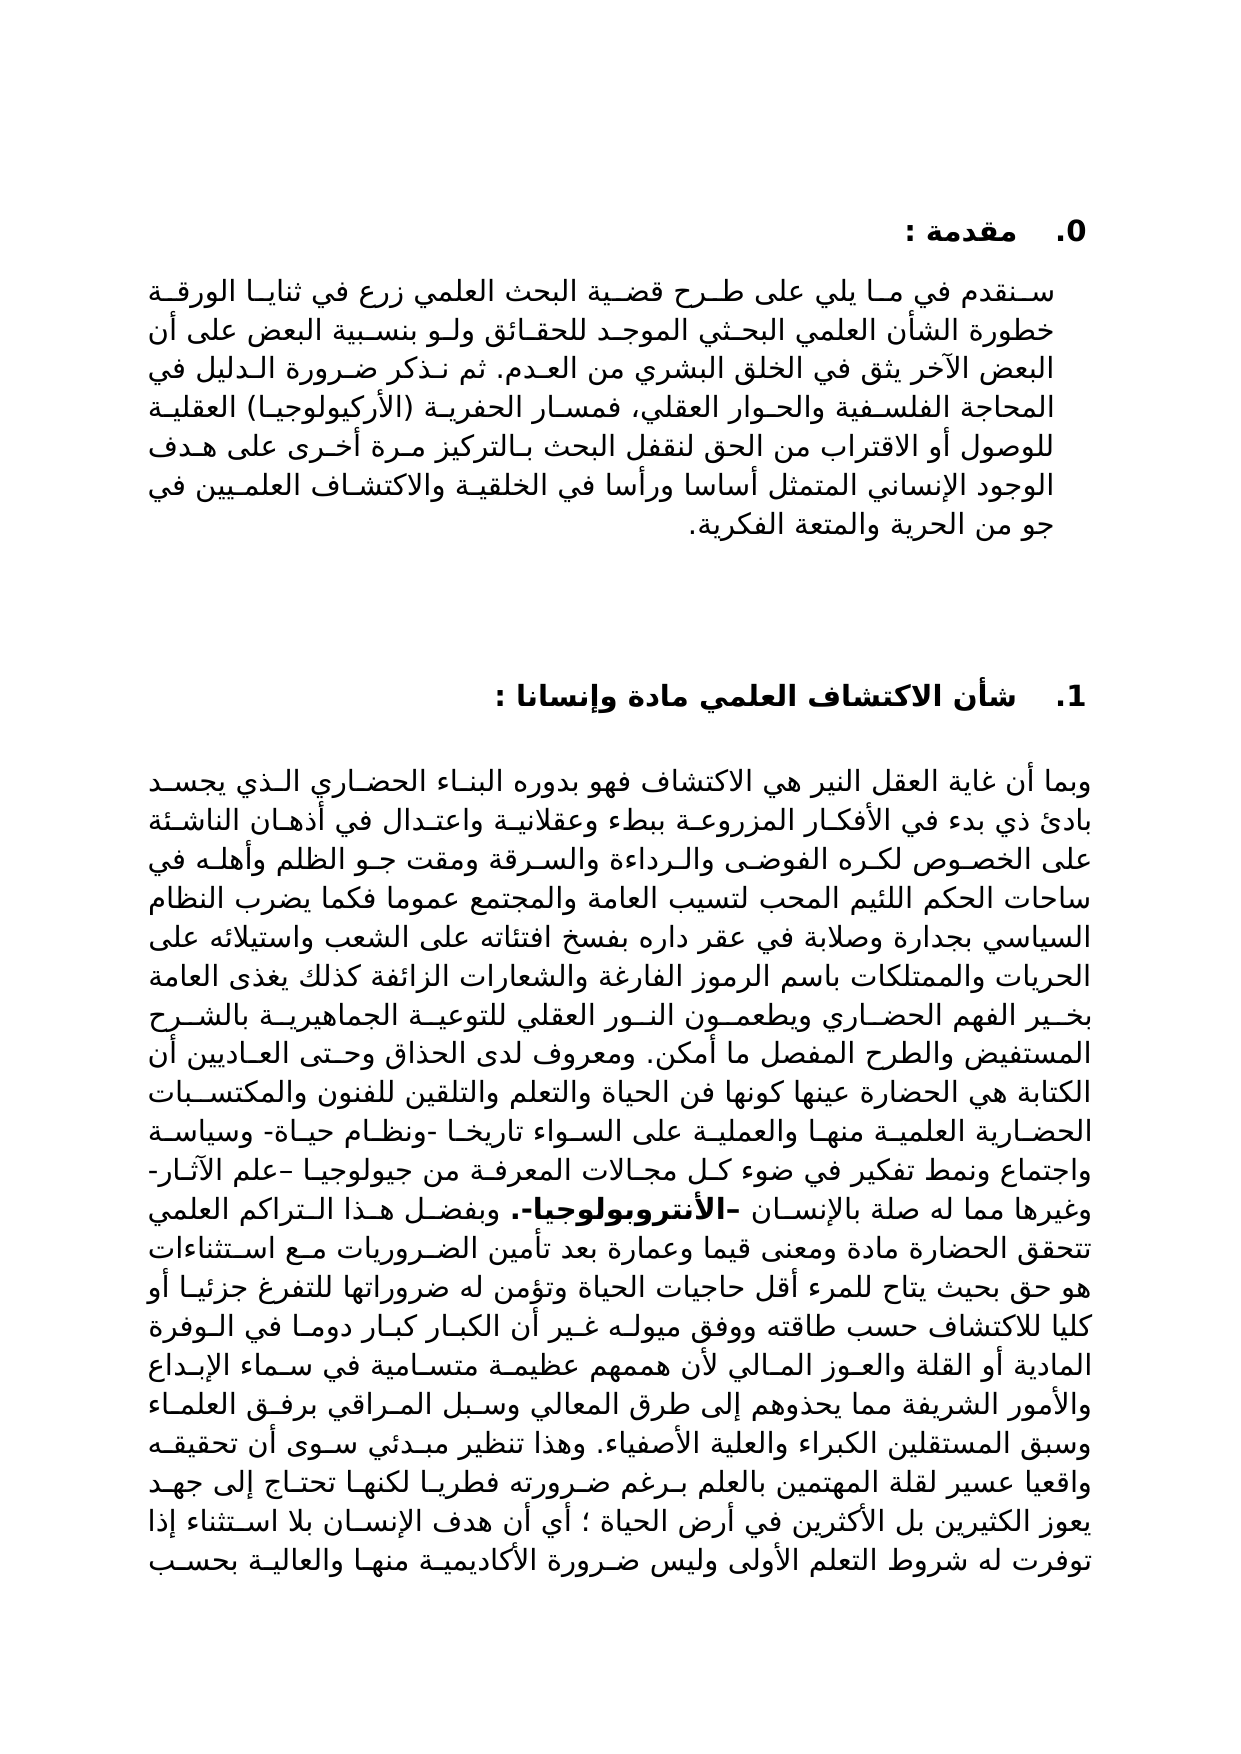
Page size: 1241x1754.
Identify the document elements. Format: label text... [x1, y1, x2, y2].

text سنقدم في ما يلي على طرح قضية البحث العلمي زرع في ثنايا الورقة خطورة الشأن العلمي البحثي الموجد للحقائق ولو بنسبية البعض على أن البعض الآخر يثق في الخلق البشري من العدم. ثم نذكر ضرورة الدليل في المحاجة الفلسفية والحوار العقلي، فمسار الحفرية (الأركيولوجيا) العقلية للوصول أو الاقتراب من الحق لنقفل البحث بالتركيز مرة أخرى على هدف الوجود الإنساني المتمثل أساسا ورأسا في الخلقية والاكتشاف العلميين في جو من الحرية والمتعة الفكرية. [148, 274, 1055, 542]
list مقدمة : [148, 214, 1055, 248]
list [148, 764, 1093, 1577]
list شأن الاكتشاف العلمي مادة وإنسانا : [148, 679, 1055, 713]
